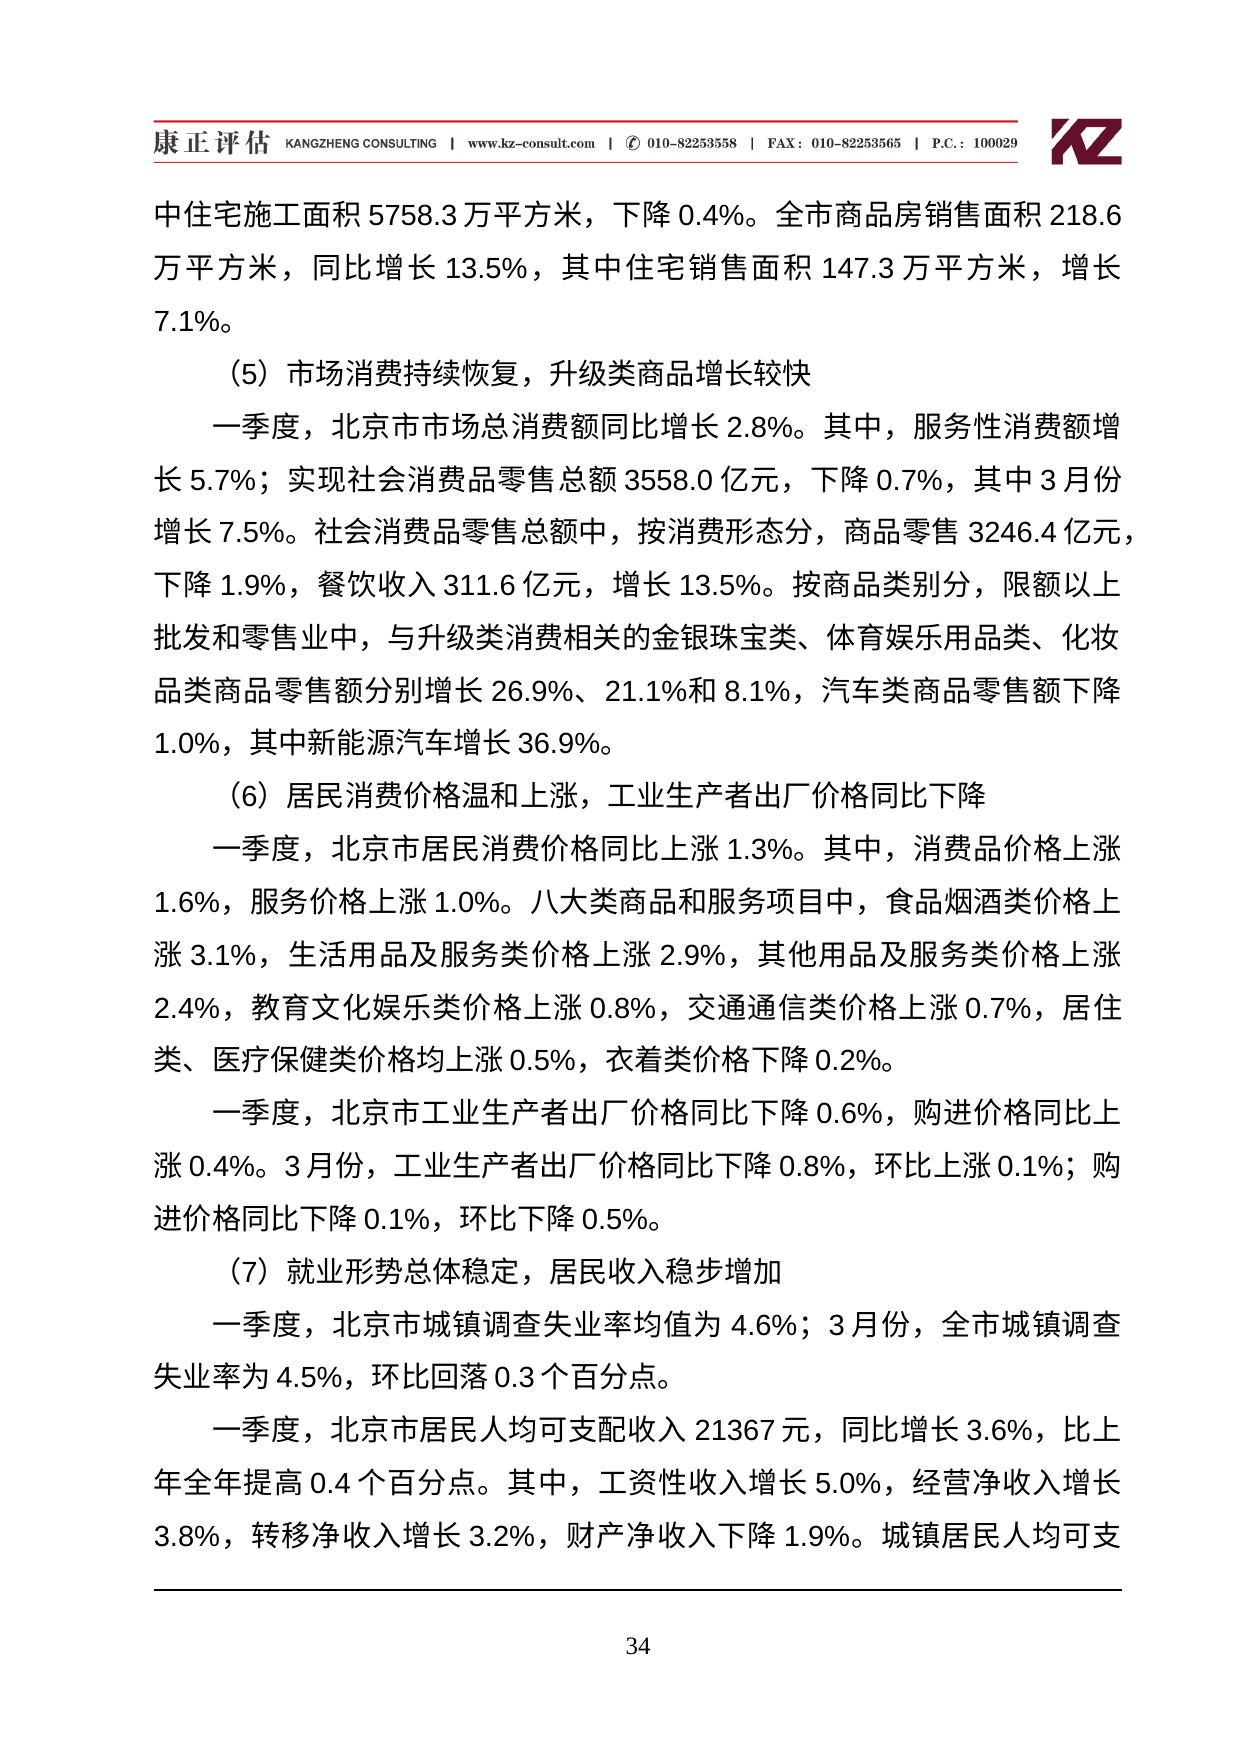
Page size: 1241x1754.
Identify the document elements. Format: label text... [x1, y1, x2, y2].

text （5）市场消费持续恢复，升级类商品增长较快 [153, 350, 1122, 393]
text （7）就业形势总体稳定，居民收入稳步增加 [153, 1248, 1122, 1291]
text 一季度，北京市市场总消费额同比增长2.8%。其中，服务性消费额增长5.7%；实现社会消费品零售总额3558.0亿元，下降0.7%，其中3月份增长7.5%。社会消费品零售总额中，按消费形态分，商品零售3246.4亿元，下降1.9%，餐饮收入311.6亿元，增长13.5%。按商品类别分，限额以上批发和零售业中，与升级类消费相关的金银珠宝类、体育娱乐用品类、化妆品类商品零售额分别增长26.9%、21.1%和8.1%，汽车类商品零售额下降1.0%，其中新能源汽车增长36.9%。 [153, 403, 1122, 762]
text 一季度，北京市房屋施工面积11642.1万平方米，同比下降1.1%，其中住宅施工面积5758.3万平方米，下降0.4%。全市商品房销售面积218.6万平方米，同比增长13.5%，其中住宅销售面积147.3万平方米，增长7.1%。 [153, 192, 1122, 340]
text （6）居民消费价格温和上涨，工业生产者出厂价格同比下降 [153, 773, 1122, 815]
text 一季度，北京市工业生产者出厂价格同比下降0.6%，购进价格同比上涨0.4%。3月份，工业生产者出厂价格同比下降0.8%，环比上涨0.1%；购进价格同比下降0.1%，环比下降0.5%。 [153, 1090, 1122, 1238]
text 一季度，北京市居民消费价格同比上涨1.3%。其中，消费品价格上涨1.6%，服务价格上涨1.0%。八大类商品和服务项目中，食品烟酒类价格上涨3.1%，生活用品及服务类价格上涨2.9%，其他用品及服务类价格上涨2.4%，教育文化娱乐类价格上涨0.8%，交通通信类价格上涨0.7%，居住类、医疗保健类价格均上涨0.5%，衣着类价格下降0.2%。 [153, 826, 1122, 1079]
text 一季度，北京市城镇调查失业率均值为4.6%；3月份，全市城镇调查失业率为4.5%，环比回落0.3个百分点。 [153, 1301, 1122, 1396]
text 一季度，北京市居民人均可支配收入21367元，同比增长3.6%，比上年全年提高0.4个百分点。其中，工资性收入增长5.0%，经营净收入增长3.8%，转移净收入增长3.2%，财产净收入下降1.9%。城镇居民人均可支配收入23047元，增长3.5%；农村居民人均可支配收入10551元，增长5.3%。 [153, 1407, 1122, 1554]
picture [153, 118, 1122, 165]
